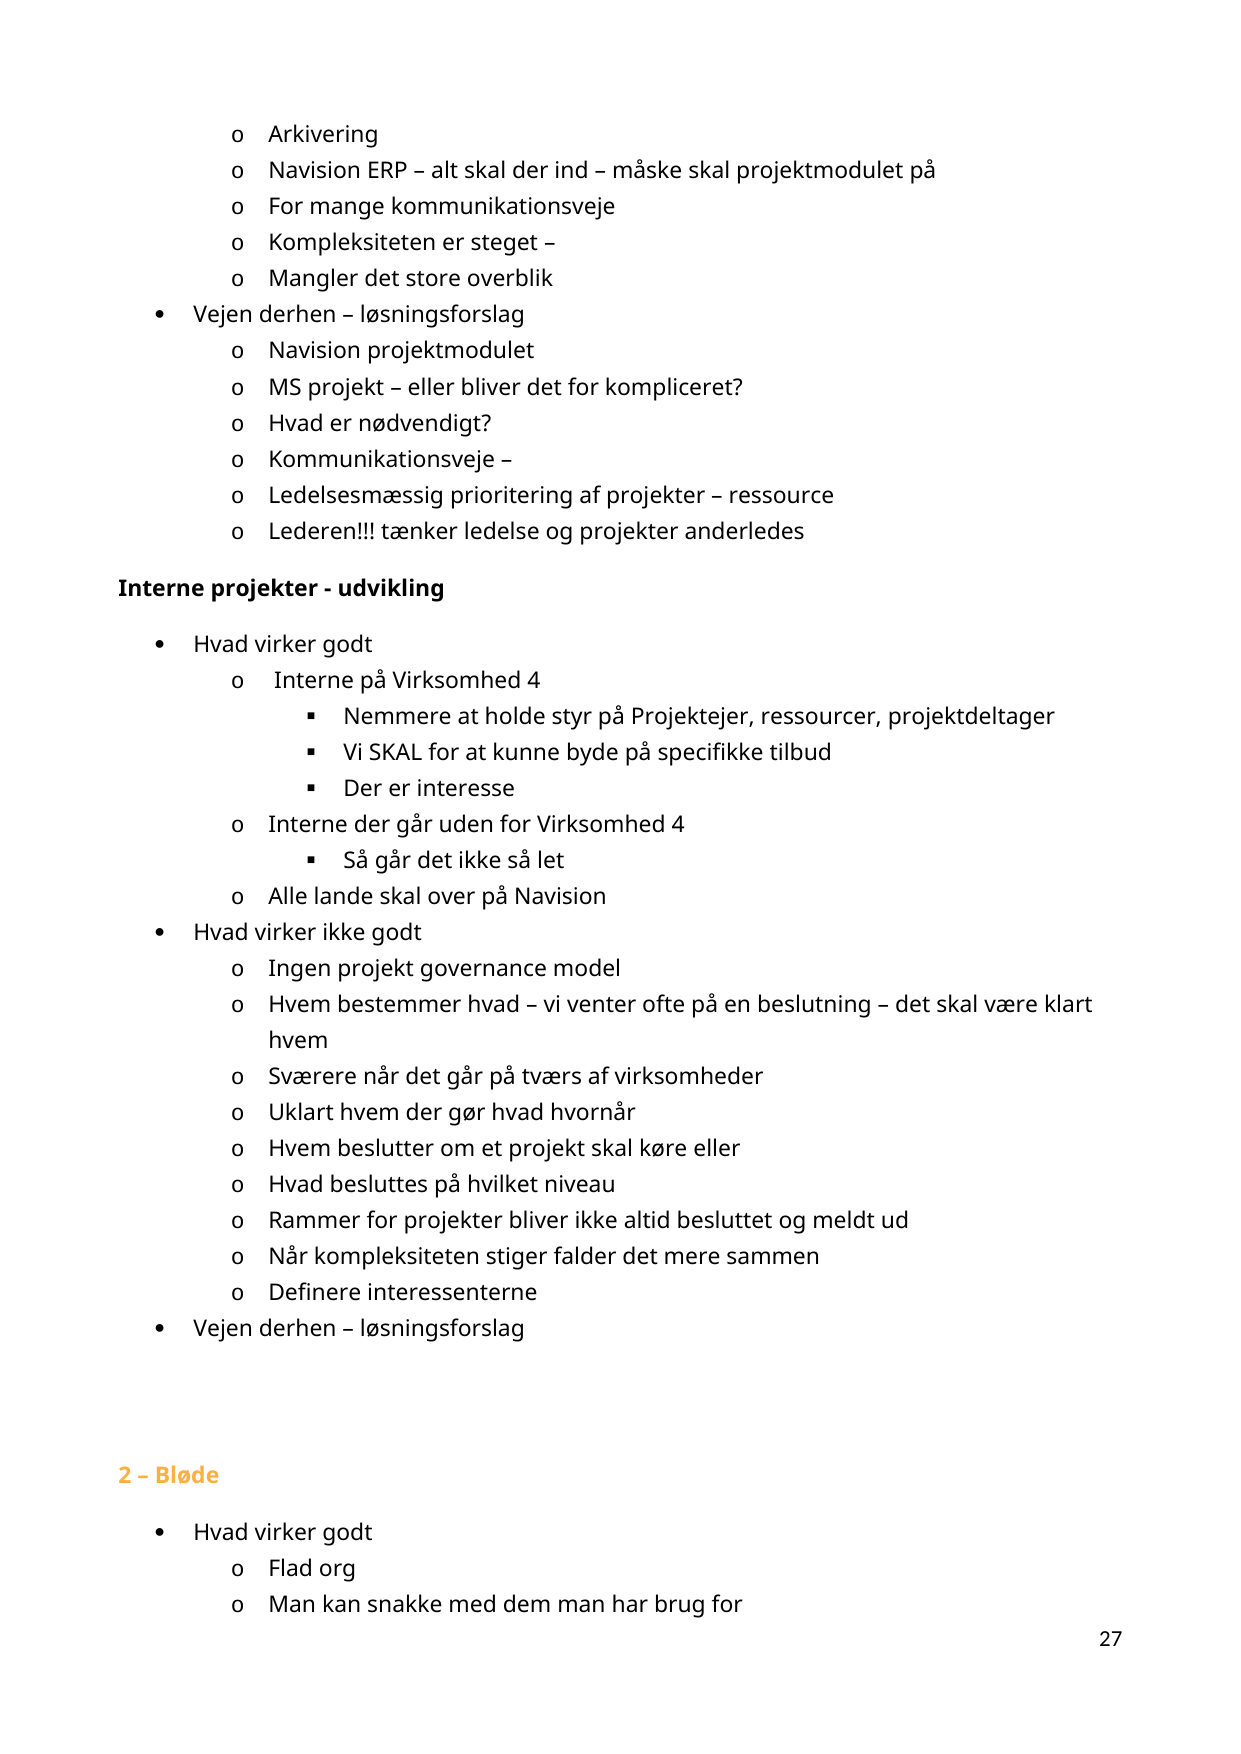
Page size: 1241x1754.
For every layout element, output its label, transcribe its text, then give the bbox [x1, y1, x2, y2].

list MS projekt – eller bliver det for kompliceret? [231, 370, 1122, 402]
list Hvem beslutter om et projekt skal køre eller [231, 1132, 1122, 1163]
list Hvem bestemmer hvad – vi venter ofte på en beslutning – det skal være klart hvem [231, 988, 1122, 1055]
list Hvad er nødvendigt? [231, 406, 1122, 438]
list Sværere når det går på tværs af virksomheder [231, 1060, 1122, 1091]
list Vi SKAL for at kunne byde på specifikke tilbud [306, 736, 1122, 767]
list Alle lande skal over på Navision [231, 880, 1122, 911]
list Vejen derhen – løsningsforslag [156, 298, 1122, 330]
list Definere interessenterne [231, 1276, 1122, 1308]
list Hvad virker ikke godt [156, 916, 1122, 947]
list Hvad besluttes på hvilket niveau [231, 1168, 1122, 1199]
list Navision ERP – alt skal der ind – måske skal projektmodulet på [231, 154, 1122, 186]
list Interne der går uden for Virksomhed 4 [231, 808, 1122, 839]
list Når kompleksiteten stiger falder det mere sammen [231, 1240, 1122, 1272]
list Mangler det store overblik [231, 262, 1122, 294]
list Ledelsesmæssig prioritering af projekter – ressource [231, 478, 1122, 510]
list Vejen derhen – løsningsforslag [156, 1312, 1122, 1343]
list Så går det ikke så let [306, 844, 1122, 875]
list Flad org [231, 1552, 1122, 1583]
list Rammer for projekter bliver ikke altid besluttet og meldt ud [231, 1204, 1122, 1236]
list Uklart hvem der gør hvad hvornår [231, 1096, 1122, 1127]
list Der er interesse [306, 772, 1122, 803]
text 2 – Bløde [118, 1459, 1122, 1490]
list Ingen projekt governance model [231, 952, 1122, 983]
list Kommunikationsveje – [231, 442, 1122, 474]
list Hvad virker godt [156, 628, 1122, 659]
list Lederen!!! tænker ledelse og projekter anderledes [231, 514, 1122, 546]
list Hvad virker godt [156, 1516, 1122, 1547]
list Nemmere at holde styr på Projektejer, ressourcer, projektdeltager [306, 700, 1122, 731]
list Arkivering [231, 118, 1122, 149]
list Interne på Virksomhed 4 [231, 664, 1122, 696]
list Kompleksiteten er steget – [231, 226, 1122, 258]
list Man kan snakke med dem man har brug for [231, 1588, 1122, 1619]
text Interne projekter - udvikling [118, 571, 1122, 603]
list For mange kommunikationsveje [231, 190, 1122, 222]
list Navision projektmodulet [231, 334, 1122, 366]
